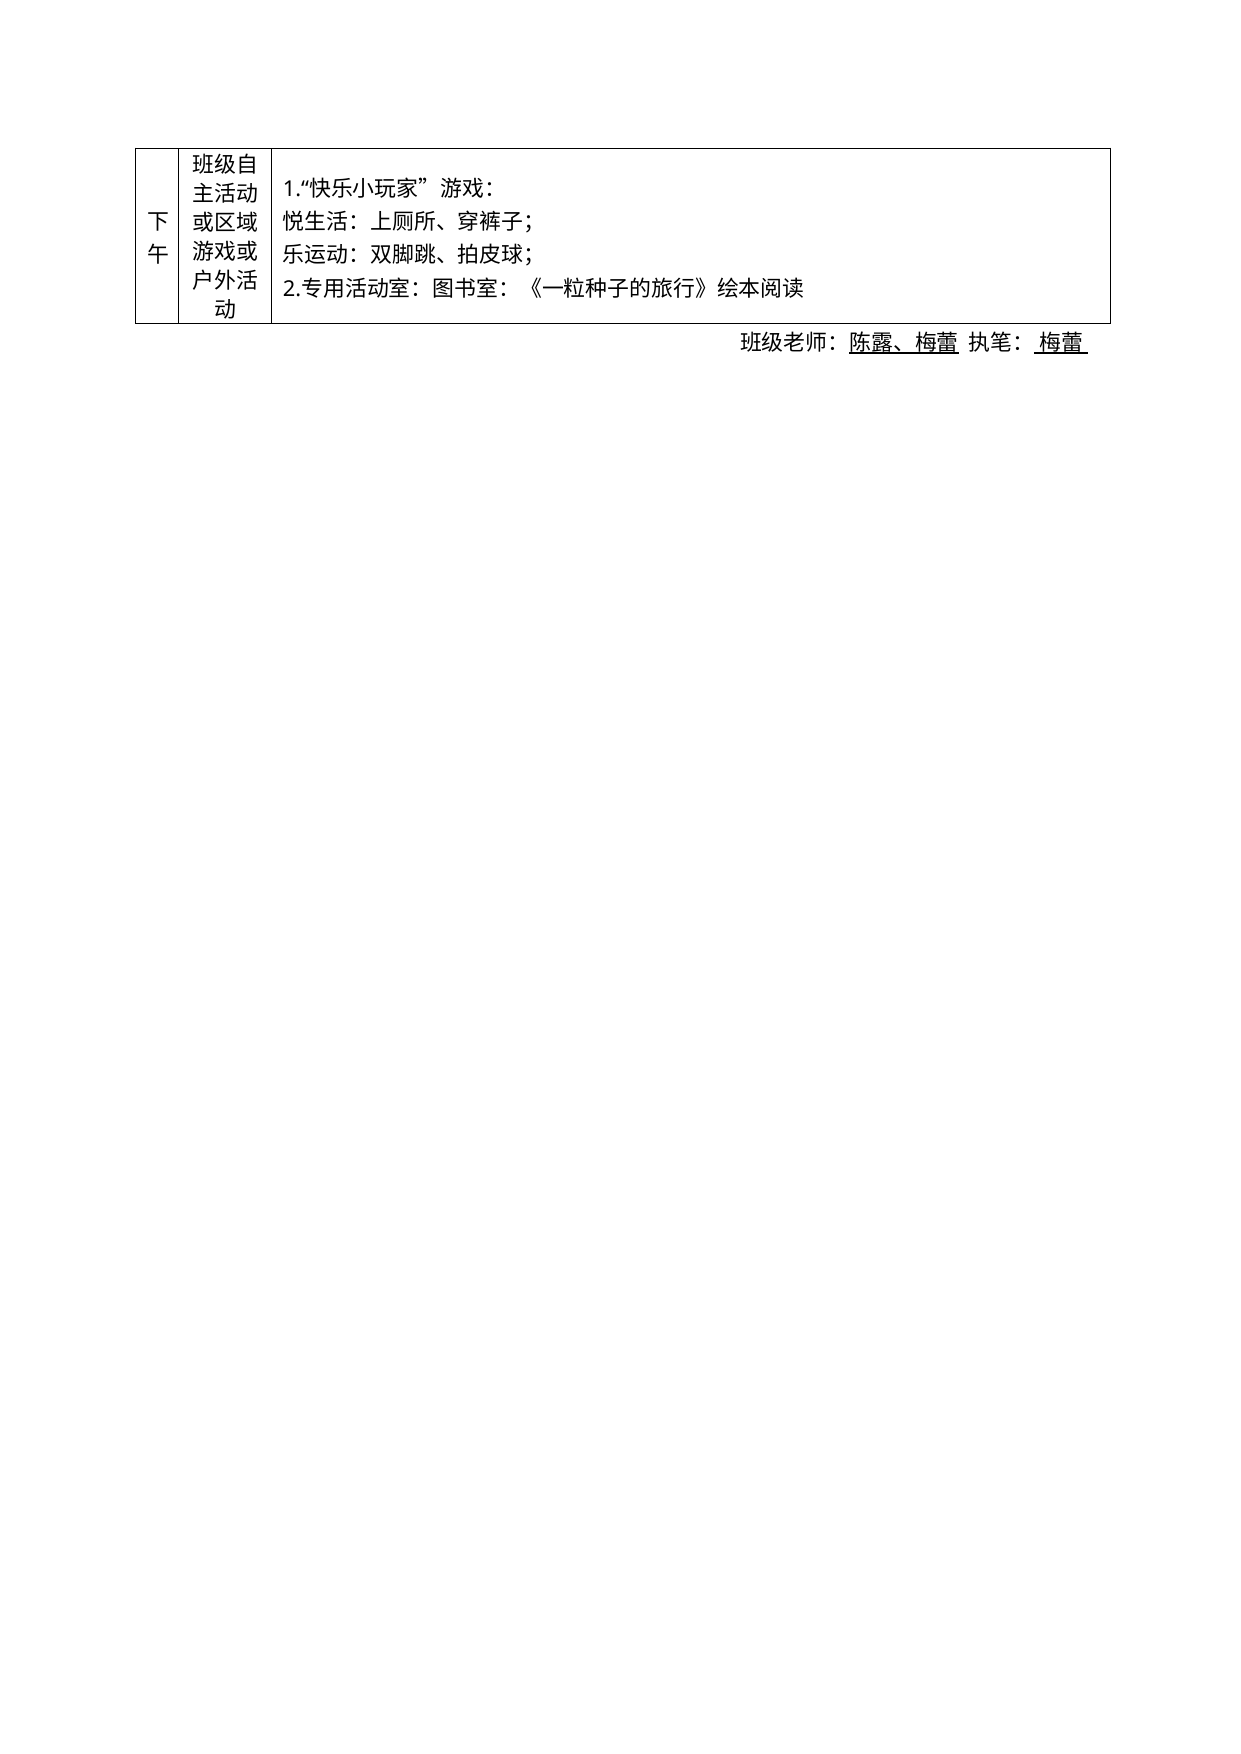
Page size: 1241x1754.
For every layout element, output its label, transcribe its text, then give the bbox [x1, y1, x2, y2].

table_cell 1.“快乐小玩家”游戏： 悦生活：上厕所、穿裤子； 乐运动：双脚跳、拍皮球； 2.专用活动室：图书室：《一粒种子的旅行》绘本阅读 [272, 149, 1110, 323]
table_cell 下午 [136, 149, 178, 323]
table_cell 班级自主活动或区域游戏或户外活动 [179, 149, 271, 323]
text 班级老师：陈露、梅蕾 执笔： 梅蕾 [136, 324, 1082, 357]
